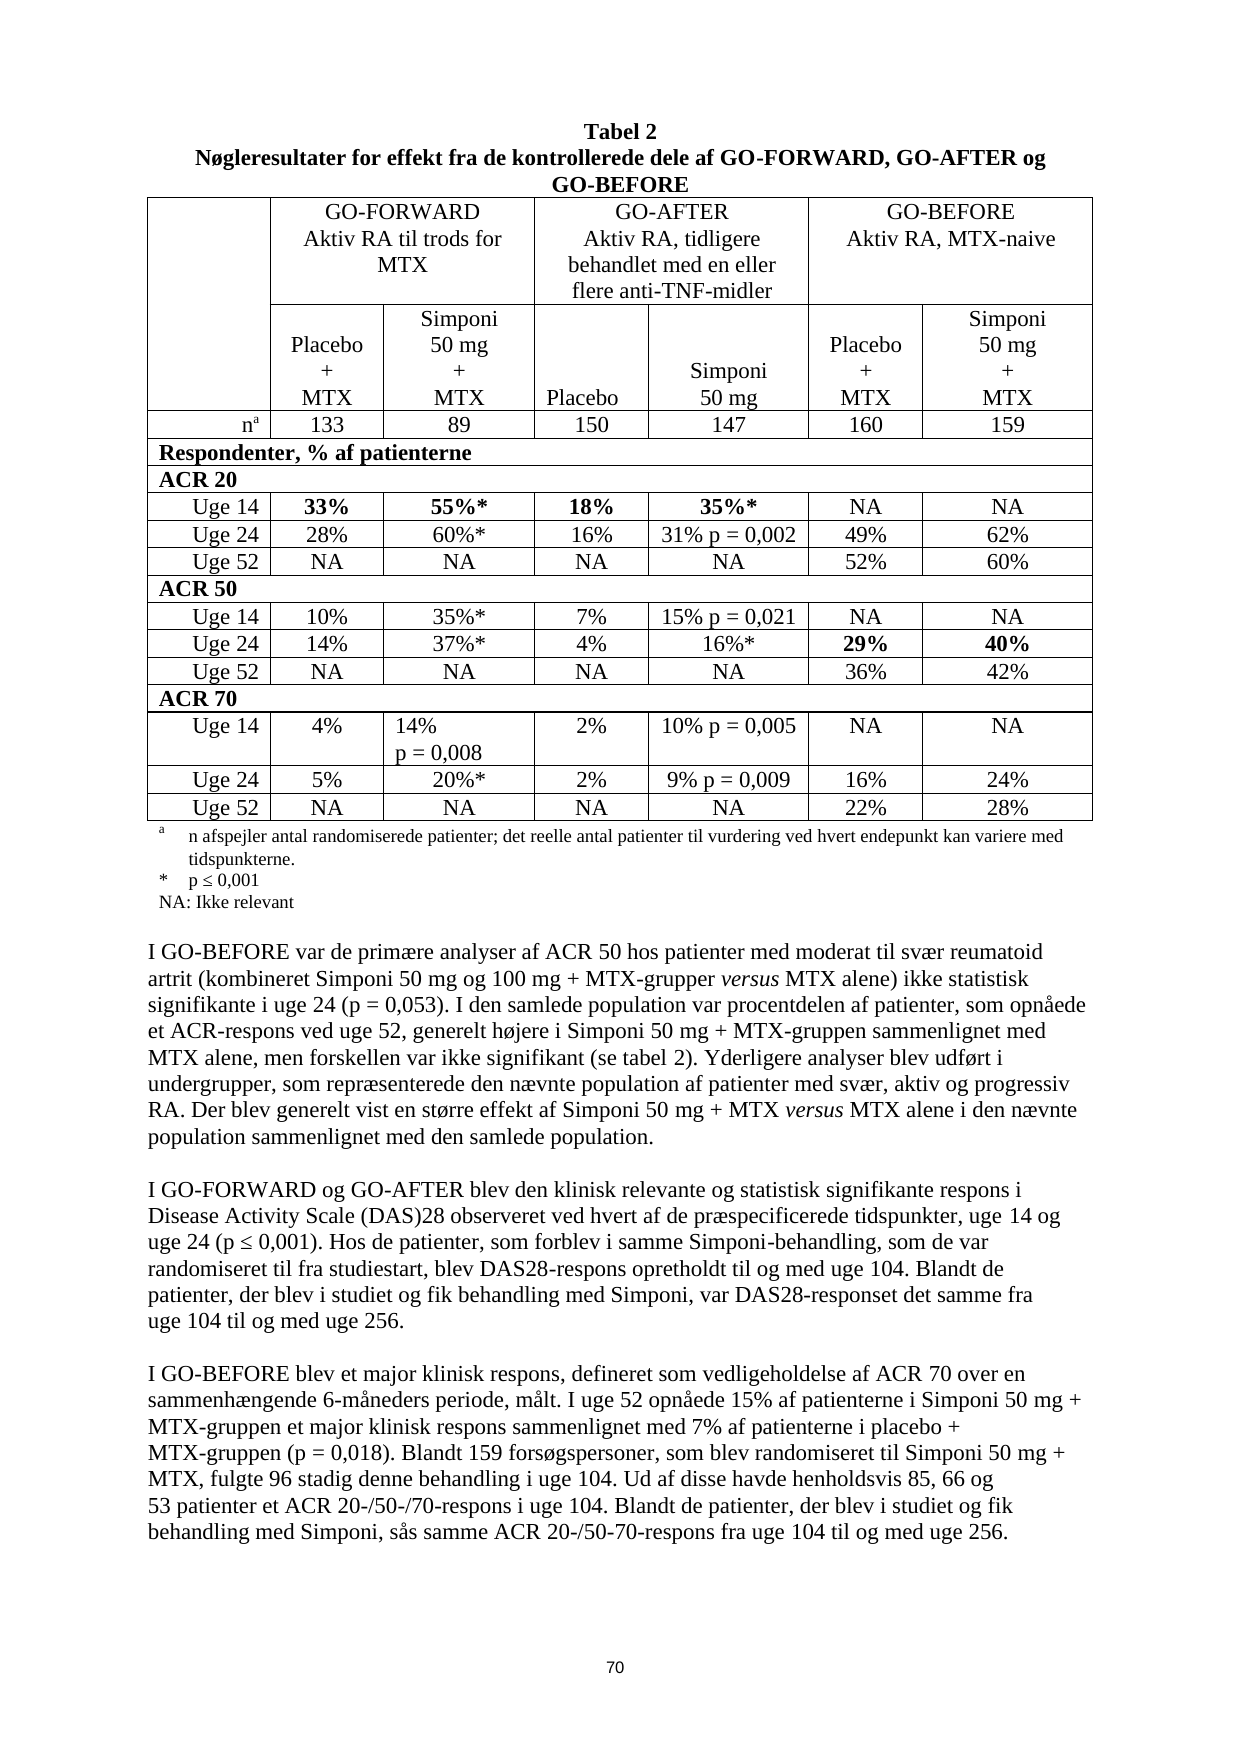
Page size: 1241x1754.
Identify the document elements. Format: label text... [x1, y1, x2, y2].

text I GO-FORWARD og GO-AFTER blev den klinisk relevante og statistisk signifikante respons i Disease Activity Scale (DAS)28 observeret ved hvert af de præspecificerede tidspunkter, uge 14 og uge 24 (p ≤ 0,001). Hos de patienter, som forblev i samme Simponi-behandling, som de var randomiseret til fra studiestart, blev DAS28-respons opretholdt til og med uge 104. Blandt de patienter, der blev i studiet og fik behandling med Simponi, var DAS28-responset det samme fra uge 104 til og med uge 256. [148, 1176, 1092, 1334]
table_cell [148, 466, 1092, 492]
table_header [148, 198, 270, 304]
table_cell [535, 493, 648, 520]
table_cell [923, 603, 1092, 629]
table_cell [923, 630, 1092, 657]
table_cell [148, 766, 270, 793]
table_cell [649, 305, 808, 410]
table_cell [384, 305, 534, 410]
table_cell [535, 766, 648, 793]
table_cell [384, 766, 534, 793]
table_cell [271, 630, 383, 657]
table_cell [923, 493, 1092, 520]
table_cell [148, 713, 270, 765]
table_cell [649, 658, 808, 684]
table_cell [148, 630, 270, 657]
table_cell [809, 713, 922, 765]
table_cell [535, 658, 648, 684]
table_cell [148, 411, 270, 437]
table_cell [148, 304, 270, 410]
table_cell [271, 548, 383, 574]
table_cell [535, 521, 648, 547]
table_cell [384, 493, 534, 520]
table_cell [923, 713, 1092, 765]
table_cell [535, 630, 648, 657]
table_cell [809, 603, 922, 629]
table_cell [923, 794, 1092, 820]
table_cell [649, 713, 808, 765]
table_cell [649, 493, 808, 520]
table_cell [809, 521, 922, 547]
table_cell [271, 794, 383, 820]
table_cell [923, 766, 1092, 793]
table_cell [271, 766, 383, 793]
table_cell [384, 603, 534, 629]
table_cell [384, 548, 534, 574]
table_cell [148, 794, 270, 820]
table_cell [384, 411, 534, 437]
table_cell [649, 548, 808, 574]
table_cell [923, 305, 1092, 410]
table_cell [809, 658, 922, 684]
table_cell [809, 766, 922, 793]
text GO-BEFORE [148, 171, 1092, 197]
text Tabel 2 [148, 118, 1092, 144]
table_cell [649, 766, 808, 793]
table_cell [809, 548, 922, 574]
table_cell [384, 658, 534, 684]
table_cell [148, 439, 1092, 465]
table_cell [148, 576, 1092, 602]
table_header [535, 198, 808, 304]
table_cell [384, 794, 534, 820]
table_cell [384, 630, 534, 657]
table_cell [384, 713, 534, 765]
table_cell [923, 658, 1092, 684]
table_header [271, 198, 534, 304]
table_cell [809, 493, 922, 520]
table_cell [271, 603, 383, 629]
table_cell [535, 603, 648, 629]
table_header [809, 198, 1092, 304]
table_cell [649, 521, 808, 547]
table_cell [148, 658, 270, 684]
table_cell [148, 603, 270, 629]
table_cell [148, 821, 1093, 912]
text Nøgleresultater for effekt fra de kontrollerede dele af GO-FORWARD, GO-AFTER og [148, 144, 1092, 171]
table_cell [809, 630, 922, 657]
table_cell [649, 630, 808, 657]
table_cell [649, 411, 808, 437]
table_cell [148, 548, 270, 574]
text I GO-BEFORE blev et major klinisk respons, defineret som vedligeholdelse af ACR 70 over en sammenhængende 6-måneders periode, målt. I uge 52 opnåede 15% af patienterne i Simponi 50 mg + MTX-gruppen et major klinisk respons sammenlignet med 7% af patienterne i placebo + MTX-gruppen (p = 0,018). Blandt 159 forsøgspersoner, som blev randomiseret til Simponi 50 mg + MTX, fulgte 96 stadig denne behandling i uge 104. Ud af disse havde henholdsvis 85, 66 og 53 patienter et ACR 20-/50-/70-respons i uge 104. Blandt de patienter, der blev i studiet og fik behandling med Simponi, sås samme ACR 20-/50-70-respons fra uge 104 til og med uge 256. [148, 1360, 1092, 1544]
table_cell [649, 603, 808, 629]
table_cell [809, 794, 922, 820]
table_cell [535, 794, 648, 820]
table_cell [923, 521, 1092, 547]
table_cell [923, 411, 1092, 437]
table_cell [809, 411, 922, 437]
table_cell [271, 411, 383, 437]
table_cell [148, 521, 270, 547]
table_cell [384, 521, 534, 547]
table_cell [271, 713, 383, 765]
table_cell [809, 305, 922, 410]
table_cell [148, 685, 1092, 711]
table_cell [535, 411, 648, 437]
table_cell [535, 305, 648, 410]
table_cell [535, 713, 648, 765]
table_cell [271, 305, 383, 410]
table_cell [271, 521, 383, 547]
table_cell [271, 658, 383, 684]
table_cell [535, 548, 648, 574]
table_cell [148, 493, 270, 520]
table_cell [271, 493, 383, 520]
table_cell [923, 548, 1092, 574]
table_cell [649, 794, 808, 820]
text I GO-BEFORE var de primære analyser af ACR 50 hos patienter med moderat til svær reumatoid artrit (kombineret Simponi 50 mg og 100 mg + MTX-grupper versus MTX alene) ikke statistisk signifikante i uge 24 (p = 0,053). I den samlede population var procentdelen af patienter, som opnåede et ACR-respons ved uge 52, generelt højere i Simponi 50 mg + MTX-gruppen sammenlignet med MTX alene, men forskellen var ikke signifikant (se tabel 2). Yderligere analyser blev udført i undergrupper, som repræsenterede den nævnte population af patienter med svær, aktiv og progressiv RA. Der blev generelt vist en større effekt af Simponi 50 mg + MTX versus MTX alene i den nævnte population sammenlignet med den samlede population. [148, 938, 1092, 1149]
